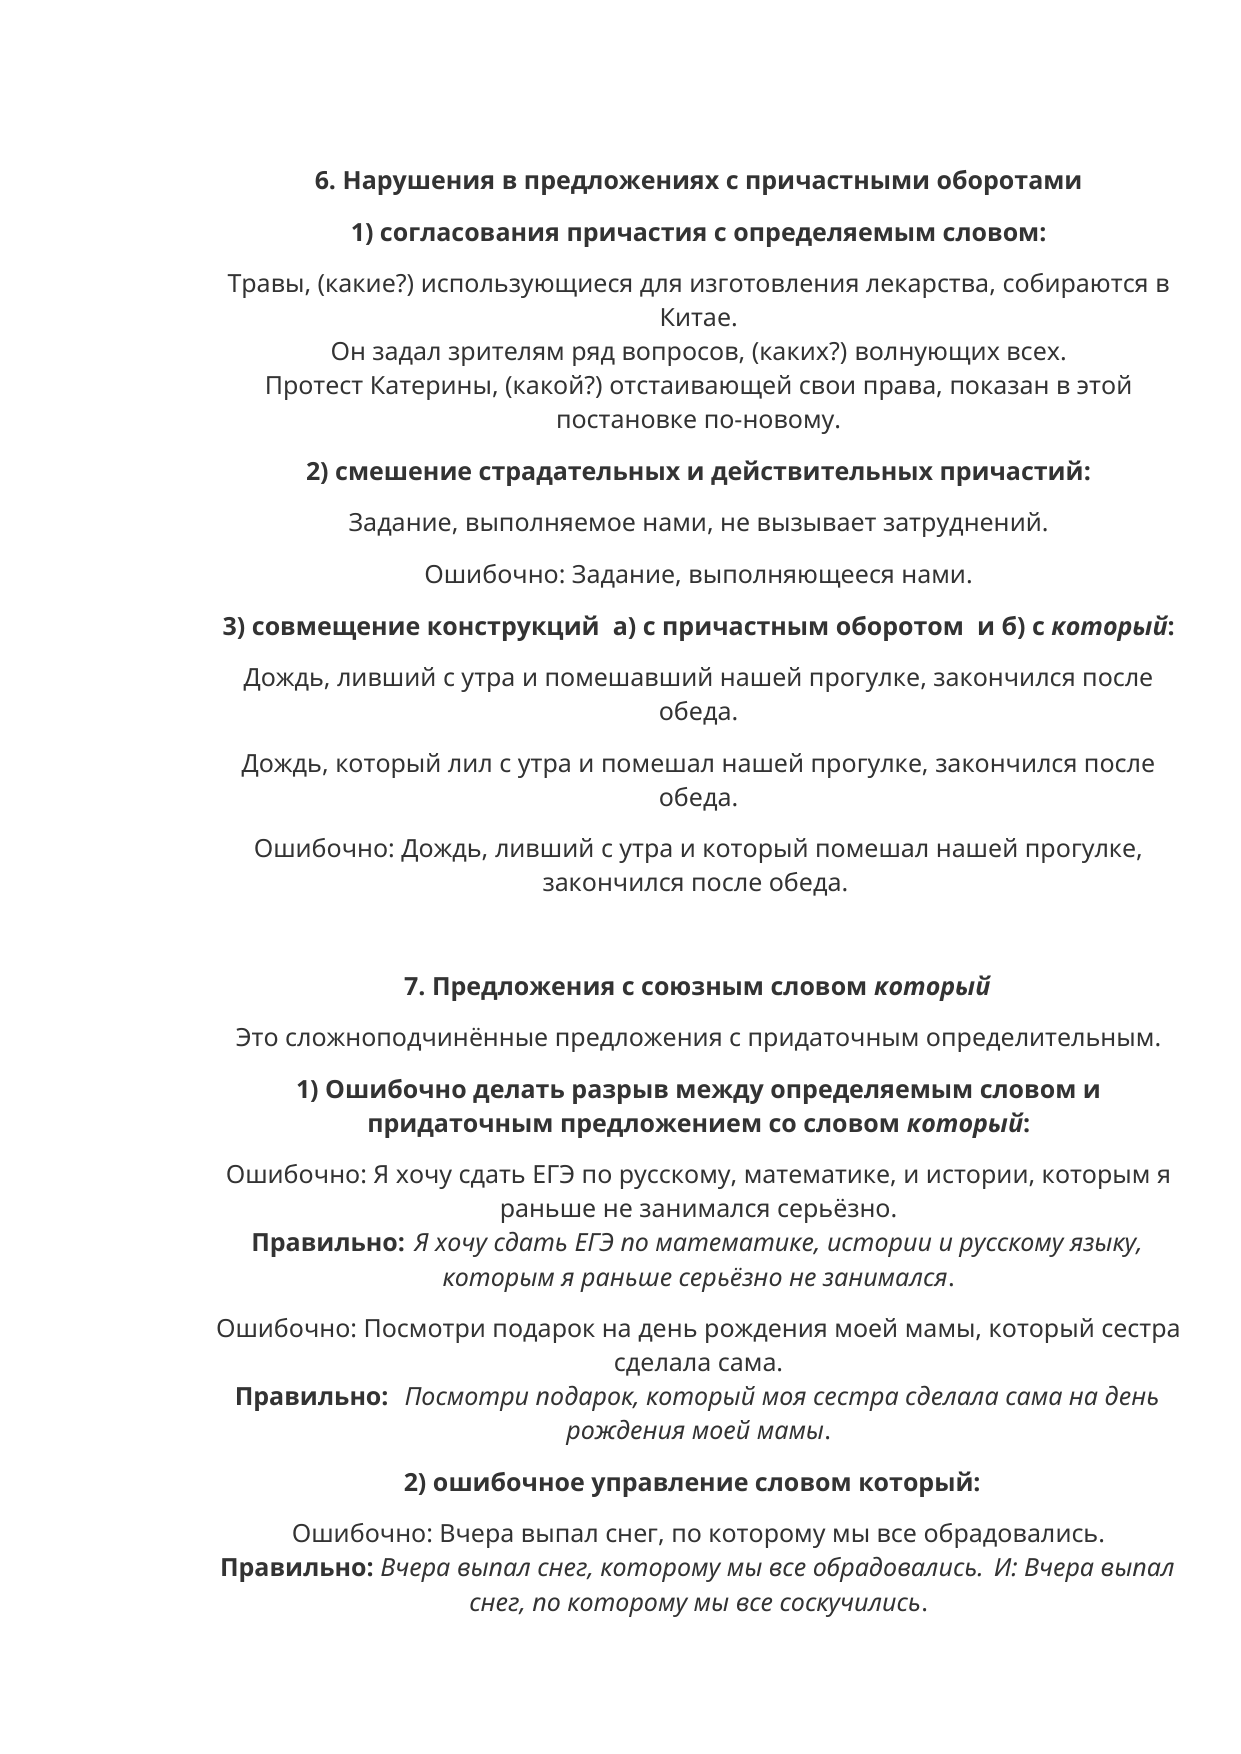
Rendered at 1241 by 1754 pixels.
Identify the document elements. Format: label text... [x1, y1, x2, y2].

text Дождь, ливший с утра и помешавший нашей прогулке, закончился после обеда. [201, 660, 1196, 728]
text 2) ошибочное управление словом который: [201, 1464, 1196, 1498]
text Ошибочно: Я хочу сдать ЕГЭ по русскому, математике, и истории, которым я раньше не занимался серьёзно. Правильно: Я хочу сдать ЕГЭ по математике, истории и русскому языку, которым я раньше серьёзно не занимался. [201, 1157, 1196, 1293]
text 7. Предложения с союзным словом который [201, 968, 1196, 1002]
text 1) Ошибочно делать разрыв между определяемым словом и придаточным предложением со словом который: [201, 1071, 1196, 1139]
text Задание, выполняемое нами, не вызывает затруднений. [201, 505, 1196, 539]
text Ошибочно: Посмотри подарок на день рождения моей мамы, который сестра сделала сама. Правильно: Посмотри подарок, который моя сестра сделала сама на день рождения моей мамы. [201, 1311, 1196, 1447]
text 6. Нарушения в предложениях с причастными оборотами [201, 163, 1196, 197]
text Ошибочно: Задание, выполняющееся нами. [201, 557, 1196, 591]
text Ошибочно: Дождь, ливший с утра и который помешал нашей прогулке, закончился после обеда. [201, 831, 1196, 899]
text Травы, (какие?) использующиеся для изготовления лекарства, собираются в Китае. Он задал зрителям ряд вопросов, (каких?) волнующих всех. Протест Катерины, (какой?) отстаивающей свои права, показан в этой постановке по-новому. [201, 266, 1196, 436]
text Это сложноподчинённые предложения с придаточным определительным. [201, 1020, 1196, 1054]
text 2) смешение страдательных и действительных причастий: [201, 453, 1196, 488]
text 1) согласования причастия с определяемым словом: [201, 214, 1196, 248]
text Дождь, который лил с утра и помешал нашей прогулке, закончился после обеда. [201, 745, 1196, 813]
text 3) совмещение конструкций а) с причастным оборотом и б) с который: [201, 608, 1196, 642]
text Ошибочно: Вчера выпал снег, по которому мы все обрадовались. Правильно: Вчера выпал снег, которому мы все обрадовались. И: Вчера выпал снег, по которому мы все соскучились. [201, 1516, 1196, 1618]
